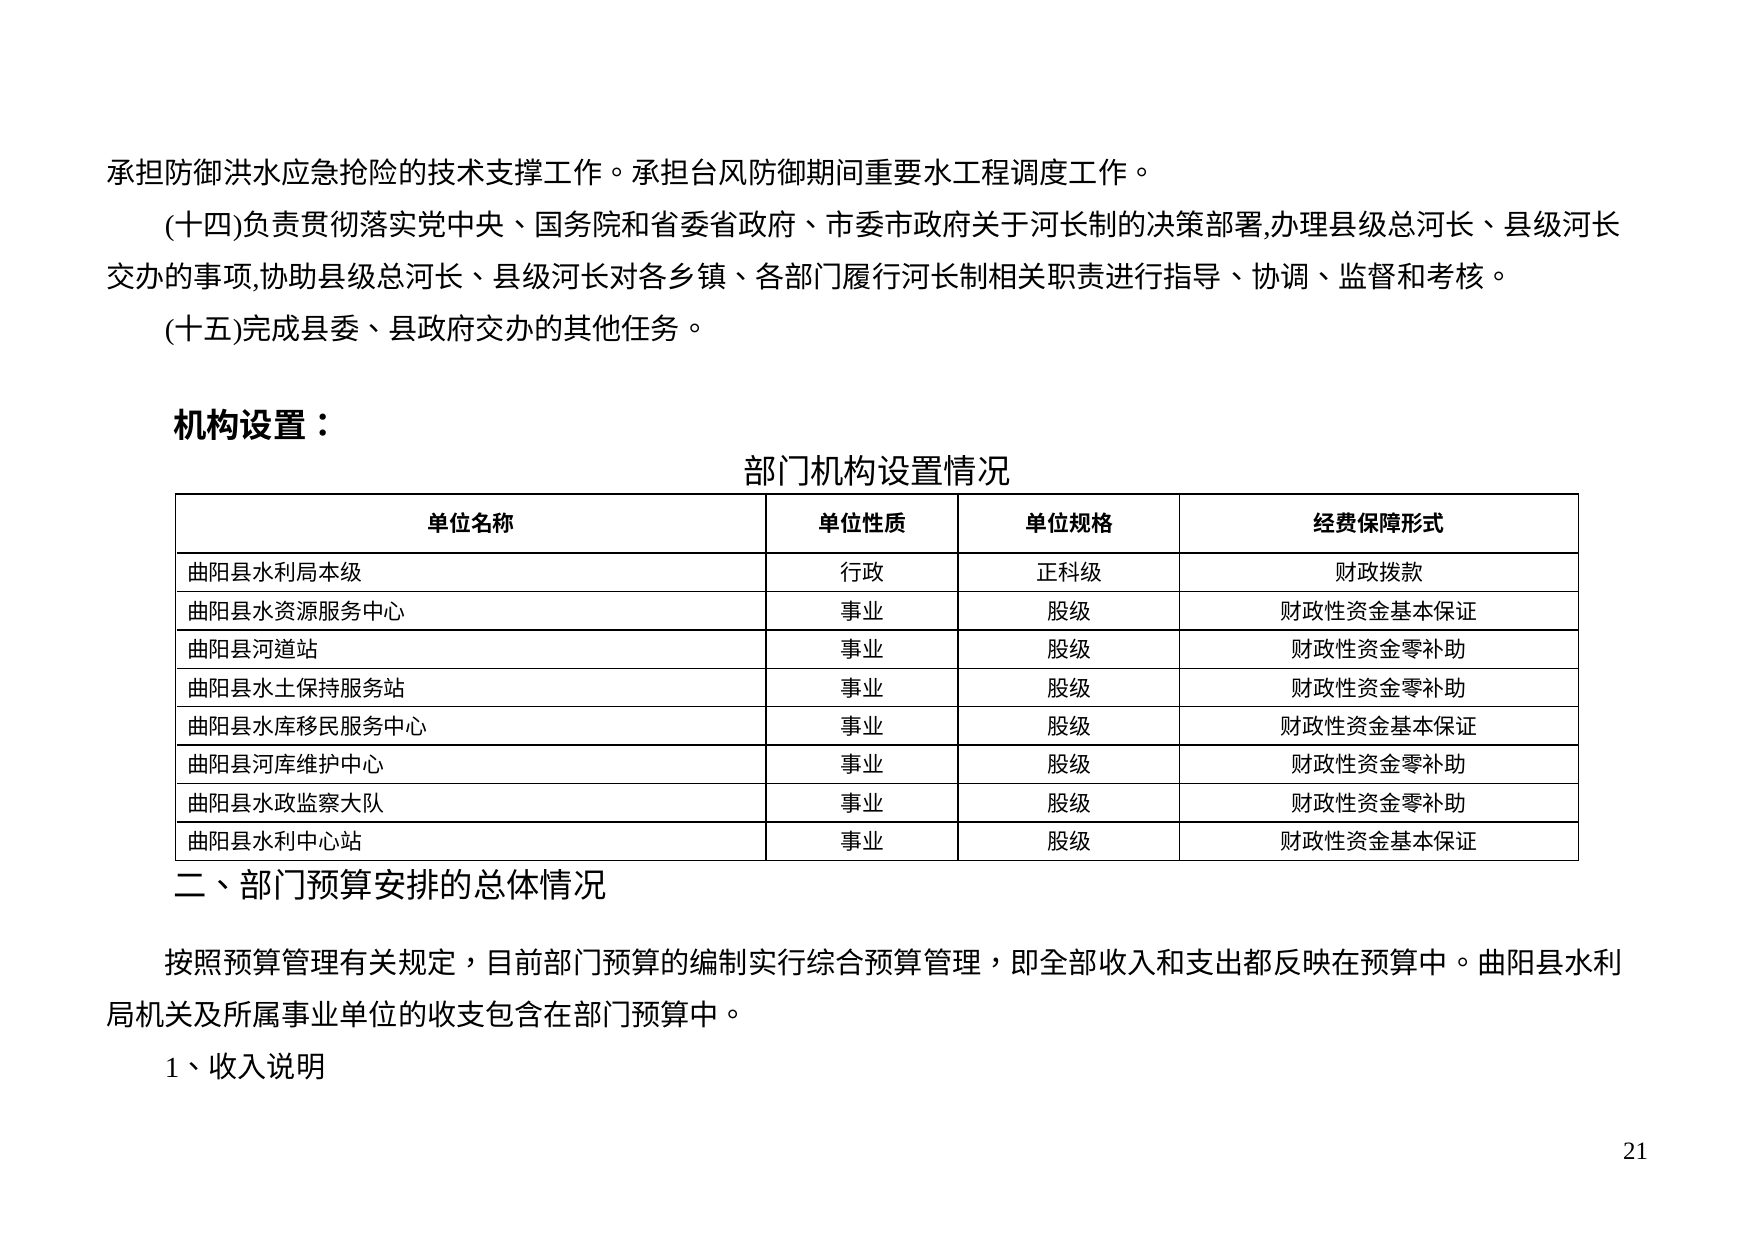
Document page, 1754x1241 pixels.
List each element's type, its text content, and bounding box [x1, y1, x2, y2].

table_cell 曲阳县水库移民服务中心 [176, 707, 765, 744]
table_cell 财政性资金基本保证 [1180, 592, 1578, 629]
table_cell 股级 [959, 707, 1179, 744]
table_cell 财政性资金零补助 [1180, 784, 1578, 821]
table_cell 股级 [959, 823, 1179, 859]
table_cell 事业 [767, 823, 957, 859]
table_cell 财政性资金零补助 [1180, 631, 1578, 667]
table_cell 曲阳县水资源服务中心 [176, 592, 765, 629]
table_header 单位规格 [959, 495, 1179, 552]
table_cell 财政性资金零补助 [1180, 746, 1578, 783]
table_cell 财政拨款 [1180, 554, 1578, 591]
table_cell 股级 [959, 784, 1179, 821]
table_cell 曲阳县水利局本级 [176, 553, 765, 591]
table_cell 财政性资金基本保证 [1180, 823, 1578, 859]
table_cell 事业 [767, 631, 957, 667]
table_cell 行政 [767, 554, 957, 591]
table_cell 事业 [767, 784, 957, 821]
table_header 经费保障形式 [1180, 495, 1578, 552]
table_header 单位性质 [767, 495, 957, 552]
table_cell 股级 [959, 592, 1179, 629]
table_cell 股级 [959, 631, 1179, 667]
text 部门机构设置情况 [106, 448, 1648, 493]
text 按照预算管理有关规定，目前部门预算的编制实行综合预算管理，即全部收入和支出都反映在预算中。曲阳县水利局机关及所属事业单位的收支包含在部门预算中。 [106, 931, 1648, 1036]
table_cell 财政性资金零补助 [1180, 669, 1578, 706]
table_cell 曲阳县水土保持服务站 [176, 669, 765, 706]
text (十五)完成县委、县政府交办的其他任务。 [106, 298, 1648, 350]
table_cell 股级 [959, 669, 1179, 706]
table_cell 事业 [767, 669, 957, 706]
text 1、收入说明 [106, 1036, 1648, 1088]
table_cell 事业 [767, 592, 957, 629]
table_cell 曲阳县河库维护中心 [176, 745, 765, 783]
table_cell 正科级 [959, 554, 1179, 591]
text 机构设置： [106, 402, 1648, 448]
text 二、部门预算安排的总体情况 [106, 862, 1648, 908]
table_cell 曲阳县水利中心站 [176, 822, 765, 859]
table_cell 曲阳县河道站 [176, 630, 765, 667]
table_cell 曲阳县水政监察大队 [176, 784, 765, 821]
table_cell 事业 [767, 707, 957, 744]
text (十四)负责贯彻落实党中央、国务院和省委省政府、市委市政府关于河长制的决策部署,办理县级总河长、县级河长交办的事项,协助县级总河长、县级河长对各乡镇、各部门履行河长制相关职责进行指导、协调、监督和考核。 [106, 194, 1648, 298]
table_cell 事业 [767, 746, 957, 783]
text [106, 142, 1648, 194]
table_cell 股级 [959, 746, 1179, 783]
table_header 单位名称 [176, 495, 765, 552]
table_cell 财政性资金基本保证 [1180, 707, 1578, 744]
